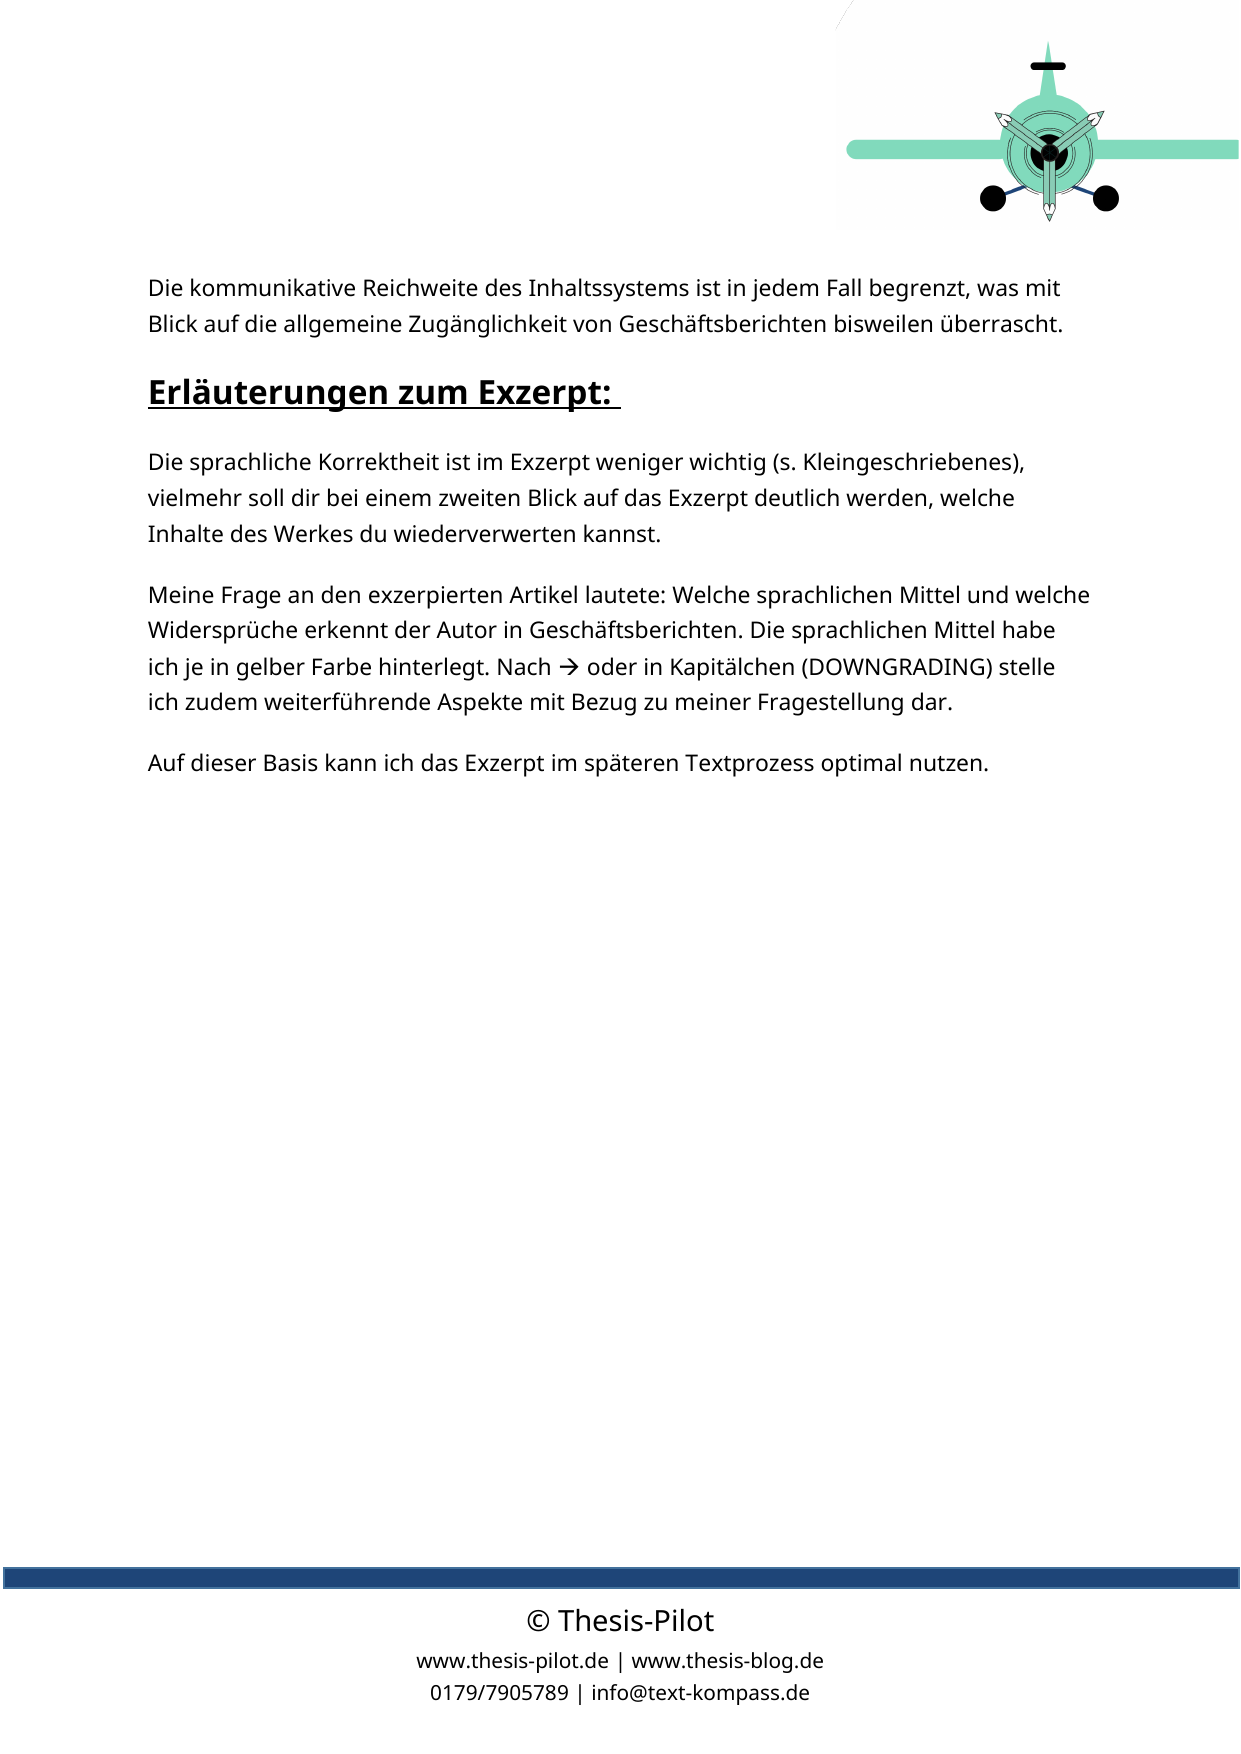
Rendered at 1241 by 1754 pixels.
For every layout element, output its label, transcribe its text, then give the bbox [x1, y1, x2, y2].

text Auf dieser Basis kann ich das Exzerpt im späteren Textprozess optimal nutzen. [148, 747, 1092, 778]
text Die sprachliche Korrektheit ist im Exzerpt weniger wichtig (s. Kleingeschriebenes), vielmehr soll dir bei einem zweiten Blick auf das Exzerpt deutlich werden, welche Inhalte des Werkes du wiederverwerten kannst. [148, 446, 1092, 549]
text Meine Frage an den exzerpierten Artikel lautete: Welche sprachlichen Mittel und welche Widersprüche erkennt der Autor in Geschäftsberichten. Die sprachlichen Mittel habe ich je in gelber Farbe hinterlegt. Nach oder in Kapitälchen (DOWNGRADING) stelle ich zudem weiterführende Aspekte mit Bezug zu meiner Fragestellung dar. [148, 578, 1092, 718]
text Die kommunikative Reichweite des Inhaltssystems ist in jedem Fall begrenzt, was mit Blick auf die allgemeine Zugänglichkeit von Geschäftsberichten bisweilen überrascht. [148, 272, 1092, 339]
picture [835, 0, 1239, 230]
subtitle Erläuterungen zum Exzerpt: [148, 368, 1092, 414]
